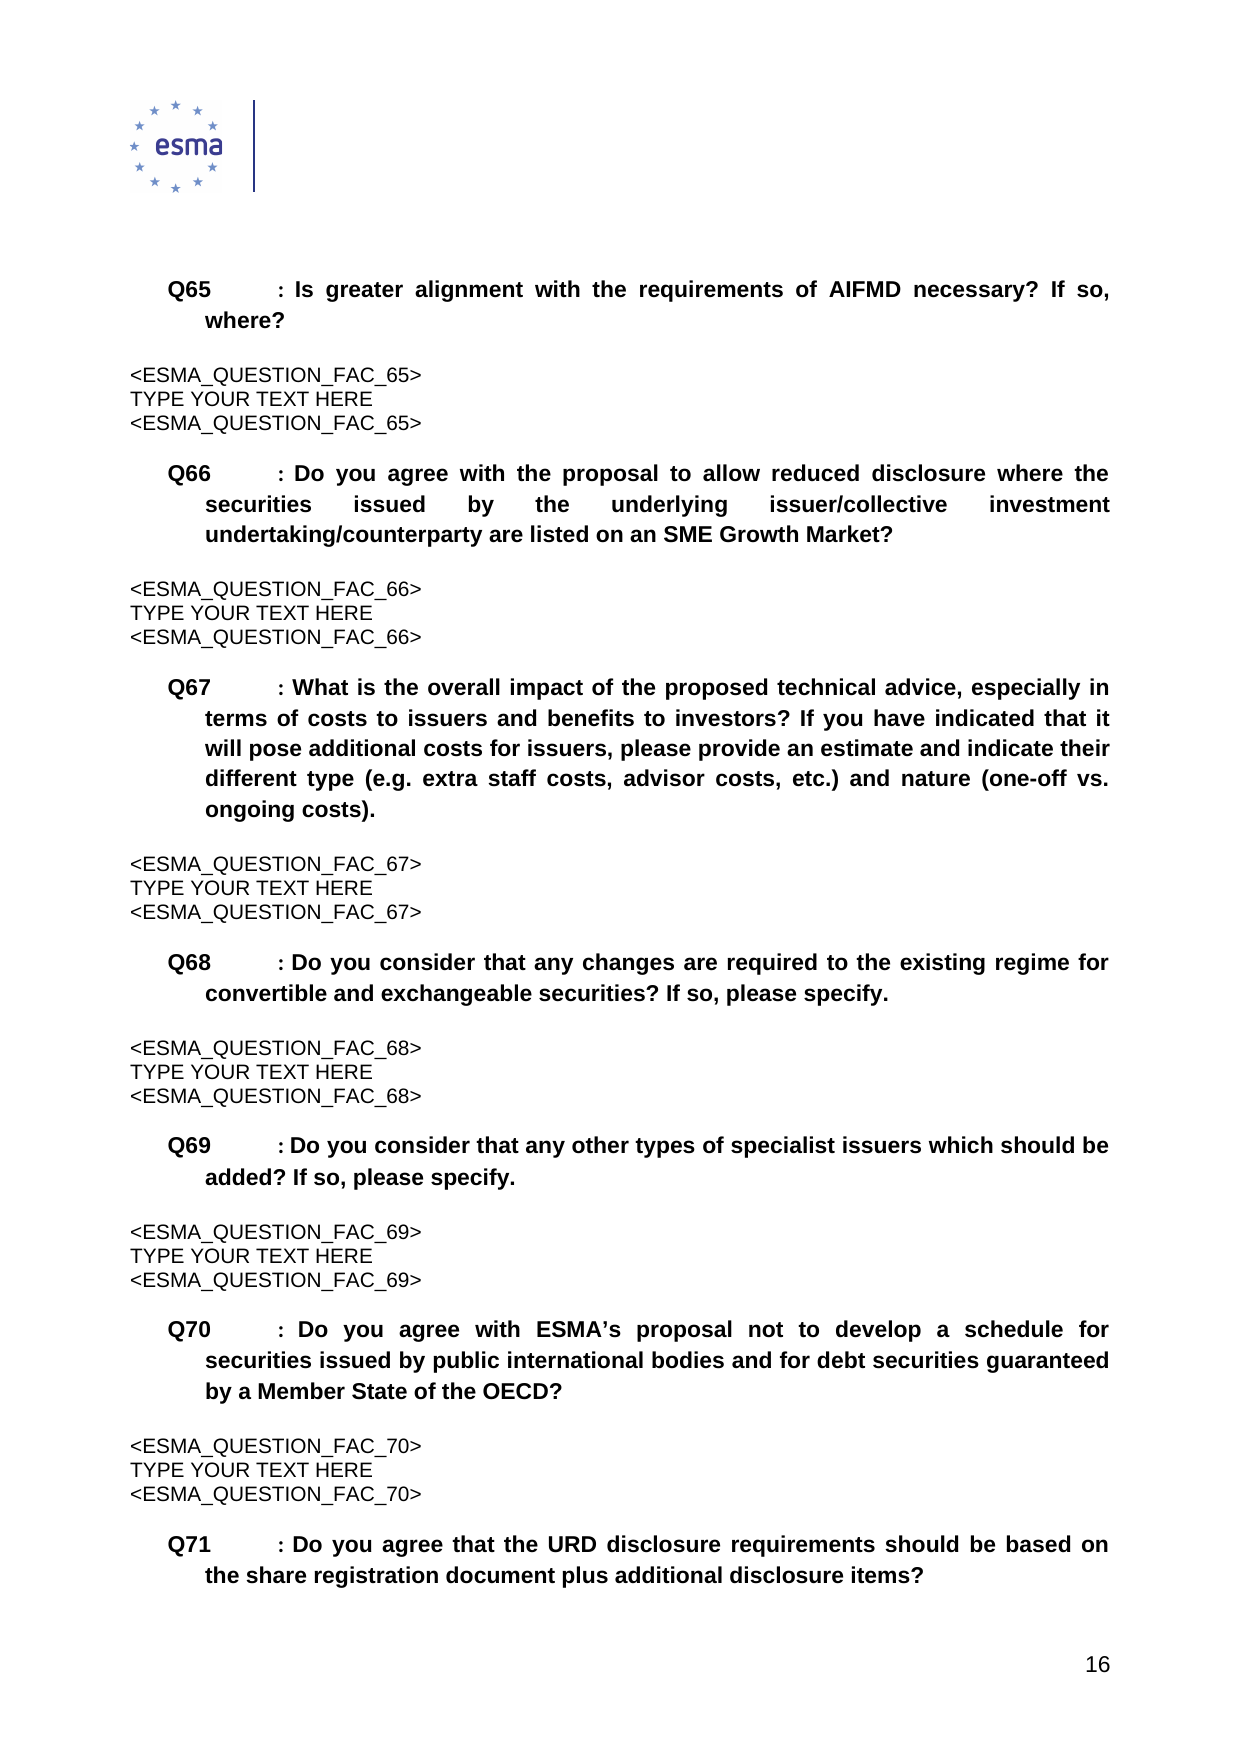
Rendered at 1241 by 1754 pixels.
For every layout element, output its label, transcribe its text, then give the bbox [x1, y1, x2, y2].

list : Do you consider that any other types of specialist issuers which should be added? If so, please specify. [167, 1132, 1110, 1190]
text <ESMA_QUESTION_FAC_67> [130, 900, 1110, 924]
text <ESMA_QUESTION_FAC_65> [130, 363, 1110, 387]
text TYPE YOUR TEXT HERE [130, 387, 1110, 411]
text <ESMA_QUESTION_FAC_70> [130, 1434, 1110, 1458]
text TYPE YOUR TEXT HERE [130, 1244, 1110, 1268]
text <ESMA_QUESTION_FAC_66> [130, 625, 1110, 649]
text TYPE YOUR TEXT HERE [130, 1060, 1110, 1084]
text <ESMA_QUESTION_FAC_68> [130, 1084, 1110, 1108]
text TYPE YOUR TEXT HERE [130, 1458, 1110, 1482]
text <ESMA_QUESTION_FAC_70> [130, 1482, 1110, 1506]
picture [129, 100, 223, 193]
list : Do you consider that any changes are required to the existing regime for convertible and exchangeable securities? If so, please specify. [167, 948, 1110, 1006]
list : What is the overall impact of the proposed technical advice, especially in terms of costs to issuers and benefits to investors? If you have indicated that it will pose additional costs for issuers, please provide an estimate and indicate their different type (e.g. extra staff costs, advisor costs, etc.) and nature (one-off vs. ongoing costs). [167, 673, 1110, 822]
text TYPE YOUR TEXT HERE [130, 601, 1110, 625]
list : Is greater alignment with the requirements of AIFMD necessary? If so, where? [167, 275, 1110, 333]
list : Do you agree with ESMA’s proposal not to develop a schedule for securities issued by public international bodies and for debt securities guaranteed by a Member State of the OECD? [167, 1316, 1110, 1404]
text <ESMA_QUESTION_FAC_68> [130, 1036, 1110, 1060]
text <ESMA_QUESTION_FAC_67> [130, 852, 1110, 876]
text TYPE YOUR TEXT HERE [130, 876, 1110, 900]
list : Do you agree that the URD disclosure requirements should be based on the share registration document plus additional disclosure items? [167, 1530, 1110, 1588]
text <ESMA_QUESTION_FAC_65> [130, 411, 1110, 435]
list : Do you agree with the proposal to allow reduced disclosure where the securities issued by the underlying issuer/collective investment undertaking/counterparty are listed on an SME Growth Market? [167, 459, 1110, 547]
text <ESMA_QUESTION_FAC_69> [130, 1220, 1110, 1244]
text <ESMA_QUESTION_FAC_66> [130, 577, 1110, 601]
text <ESMA_QUESTION_FAC_69> [130, 1268, 1110, 1292]
